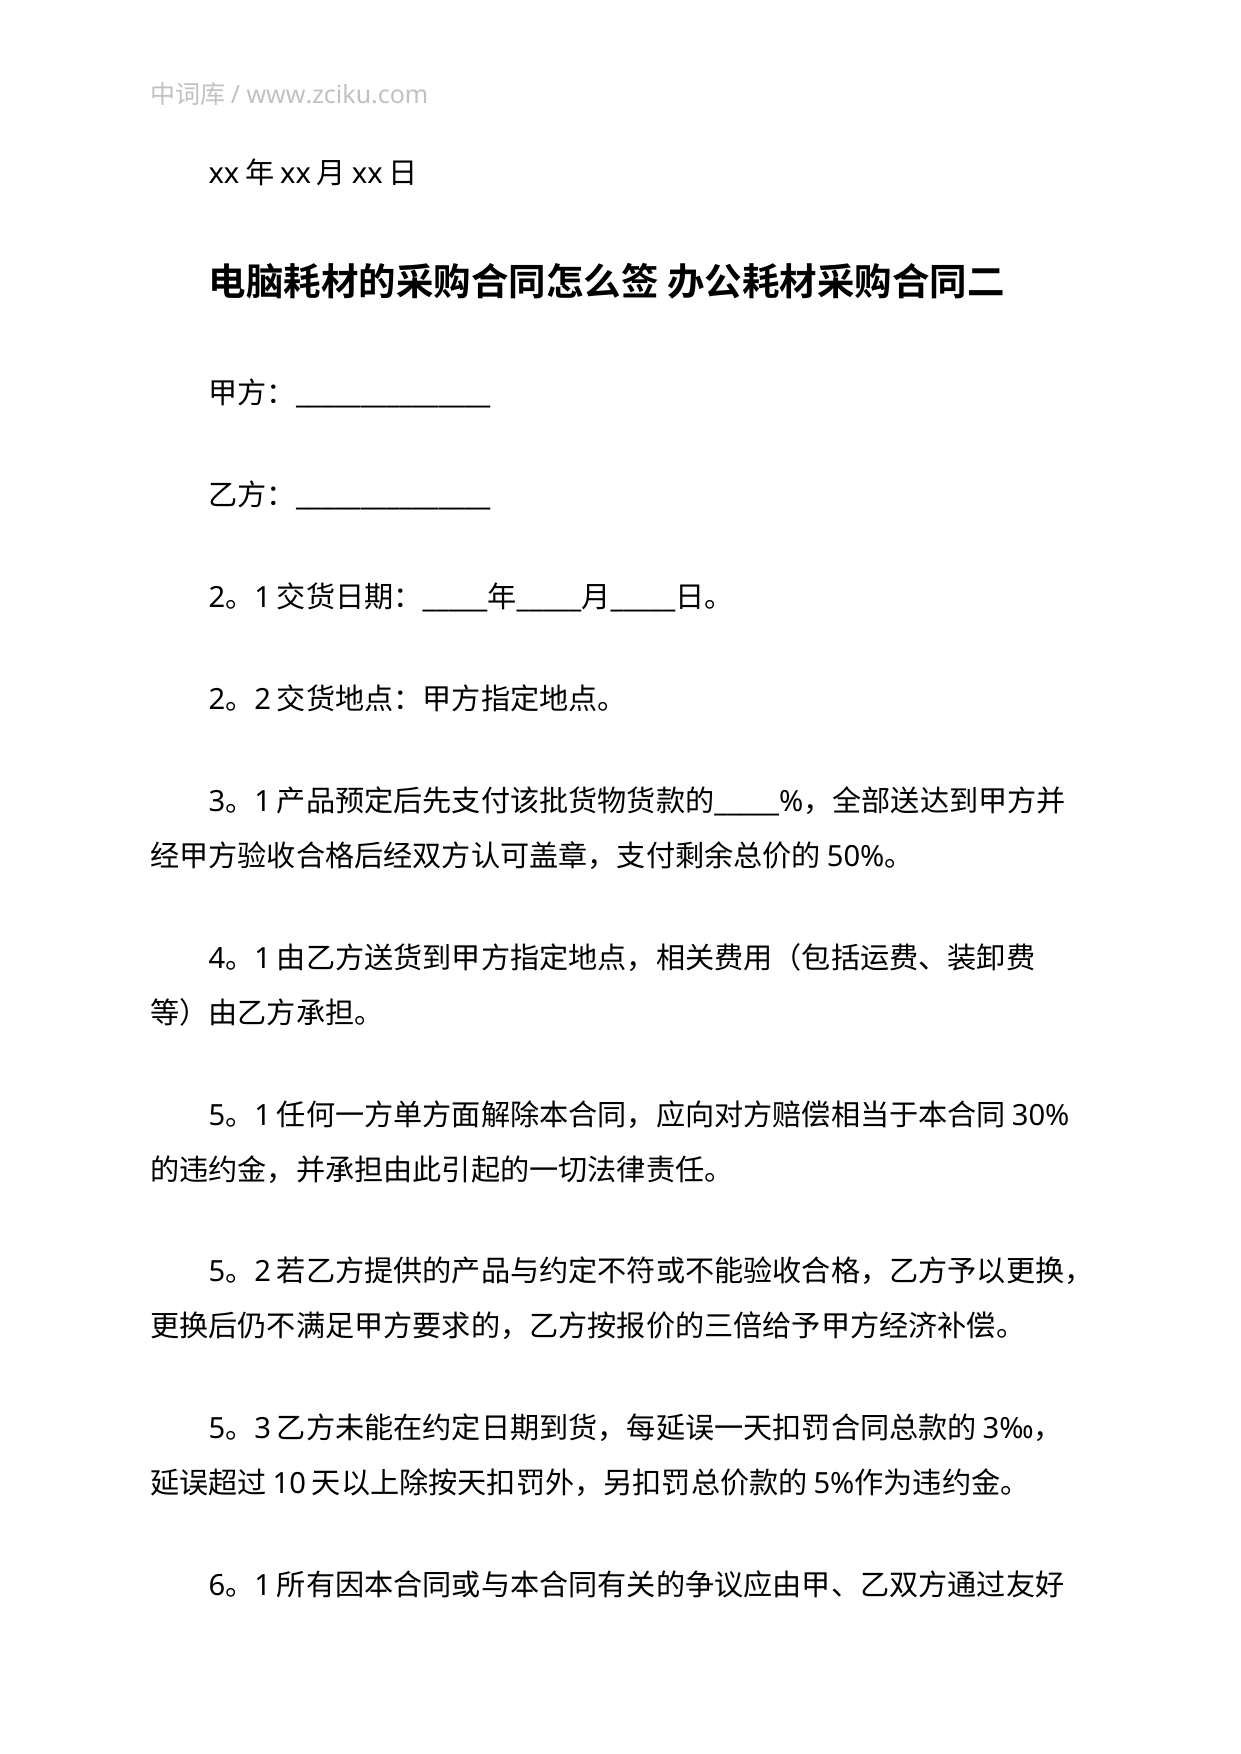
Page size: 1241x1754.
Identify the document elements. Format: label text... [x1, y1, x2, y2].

text 2。1交货日期：_____年_____月_____日。 [150, 573, 1090, 616]
text 2。2交货地点：甲方指定地点。 [150, 675, 1090, 718]
text 3。1产品预定后先支付该批货物货款的_____%，全部送达到甲方并经甲方验收合格后经双方认可盖章，支付剩余总价的50%。 [150, 777, 1090, 875]
text 电脑耗材的采购合同怎么签 办公耗材采购合同二 [150, 252, 1090, 306]
text 4。1由乙方送货到甲方指定地点，相关费用（包括运费、装卸费等）由乙方承担。 [150, 934, 1090, 1032]
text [150, 1562, 1090, 1604]
text 5。3乙方未能在约定日期到货，每延误一天扣罚合同总款的3‰，延误超过10天以上除按天扣罚外，另扣罚总价款的5%作为违约金。 [150, 1404, 1090, 1502]
text 甲方：_______________ [150, 369, 1090, 412]
text 乙方：_______________ [150, 471, 1090, 514]
text 5。2若乙方提供的产品与约定不符或不能验收合格，乙方予以更换，更换后仍不满足甲方要求的，乙方按报价的三倍给予甲方经济补偿。 [150, 1248, 1090, 1345]
text 5。1任何一方单方面解除本合同，应向对方赔偿相当于本合同30%的违约金，并承担由此引起的一切法律责任。 [150, 1091, 1090, 1188]
text xx年xx月xx日 [150, 150, 1090, 192]
